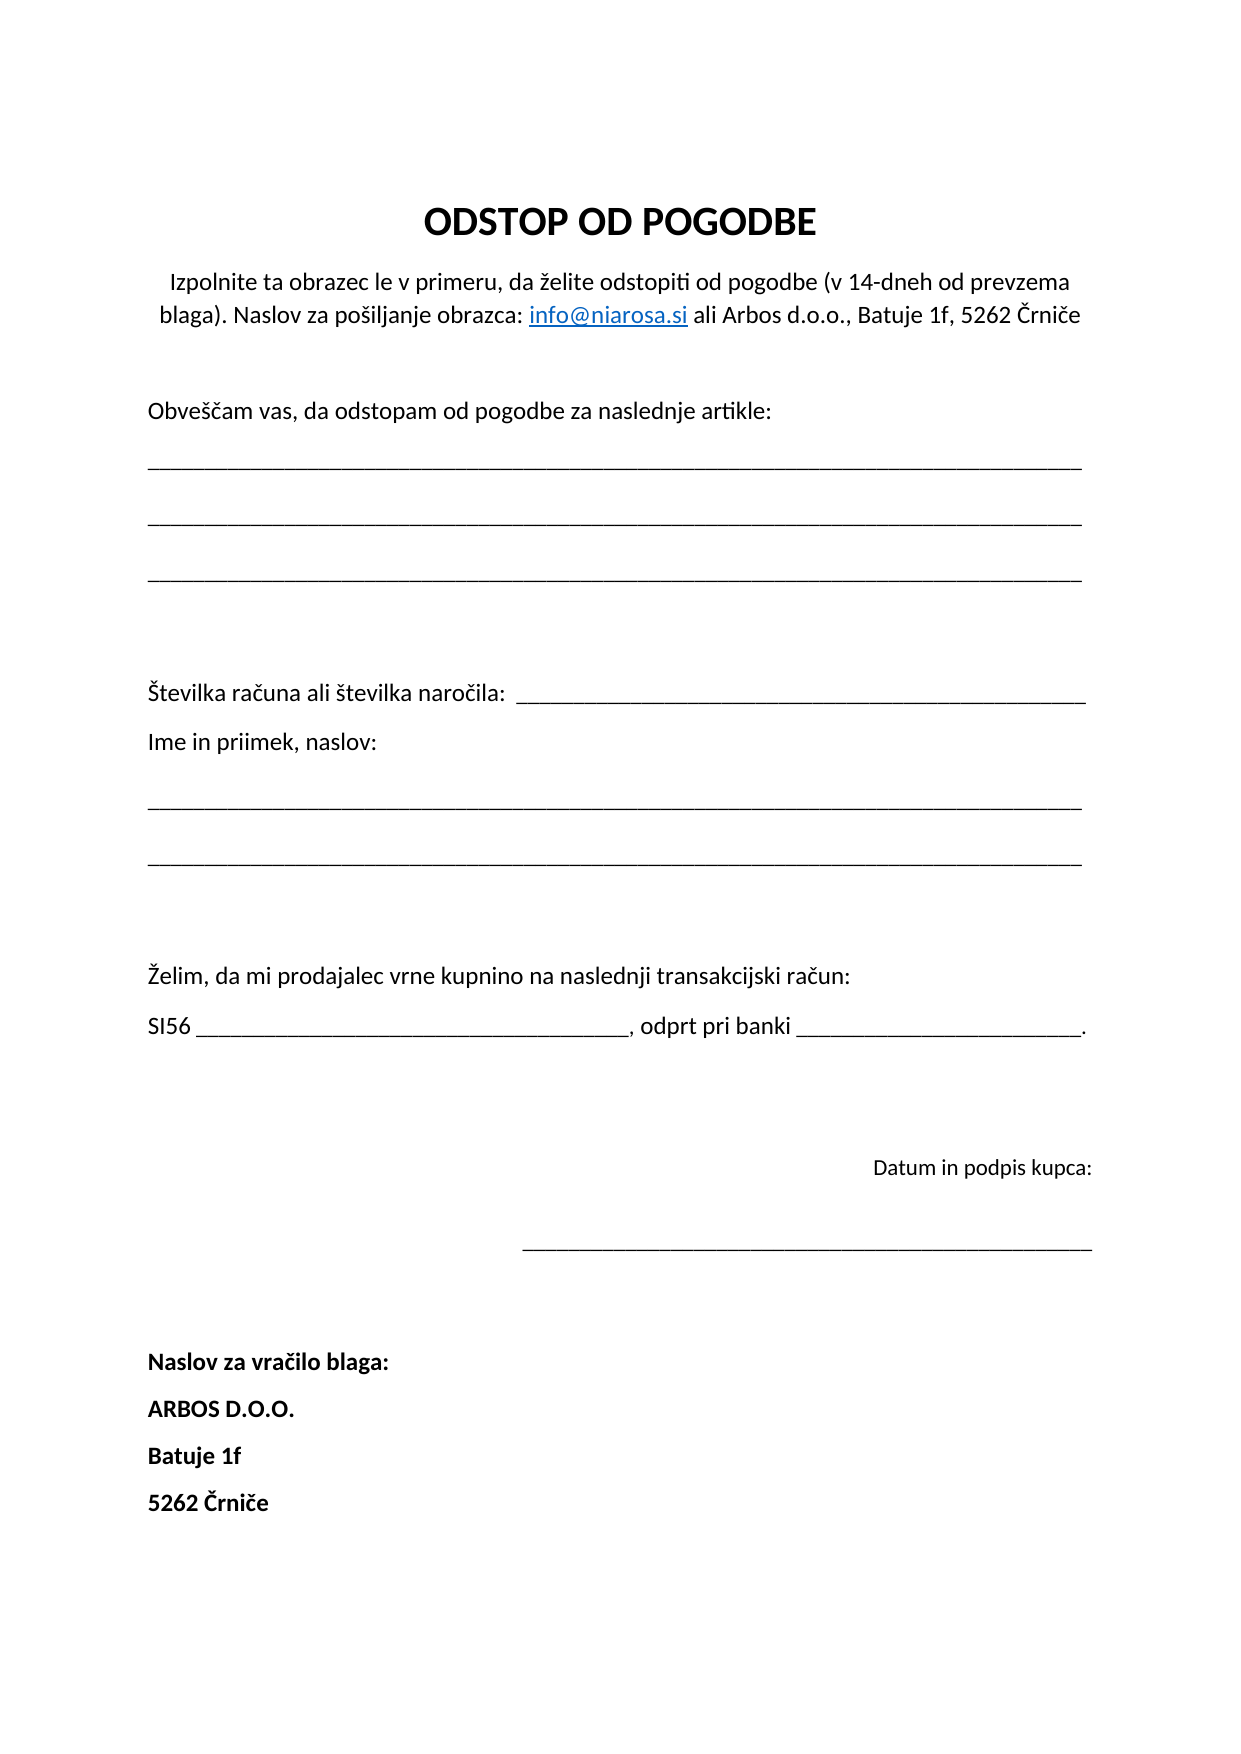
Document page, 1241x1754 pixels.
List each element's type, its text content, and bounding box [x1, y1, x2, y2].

text Datum in podpis kupca: [148, 1153, 1093, 1181]
text Izpolnite ta obrazec le v primeru, da želite odstopiti od pogodbe (v 14-dneh od prevzema blaga). Naslov za pošiljanje obrazca: info@niarosa.si ali Arbos d.o.o., Batuje 1f, 5262 Črniče [148, 266, 1093, 329]
text Želim, da mi prodajalec vrne kupnino na naslednji transakcijski račun: [148, 960, 1093, 991]
text Ime in priimek, naslov: ____________________________________________________________________________________________________________________________________________________________________ [148, 726, 1093, 869]
text Obveščam vas, da odstopam od pogodbe za naslednje artikle: [148, 395, 1093, 426]
text ______________________________________________________________________________________________________________________________________________________________________________________________________________________________________________________ [148, 445, 1093, 585]
text Številka računa ali številka naročila: __________________________________________________ [148, 677, 1093, 707]
text Naslov za vračilo blaga: [148, 1346, 1093, 1376]
text __________________________________________________ [148, 1226, 1093, 1254]
text 5262 Črniče [148, 1487, 1093, 1518]
text Batuje 1f [148, 1440, 1093, 1471]
text SI56 ______________________________________, odprt pri banki _________________________. [148, 1010, 1093, 1041]
text ODSTOP OD POGODBE [148, 194, 1093, 245]
text ARBOS D.O.O. [148, 1393, 1093, 1423]
